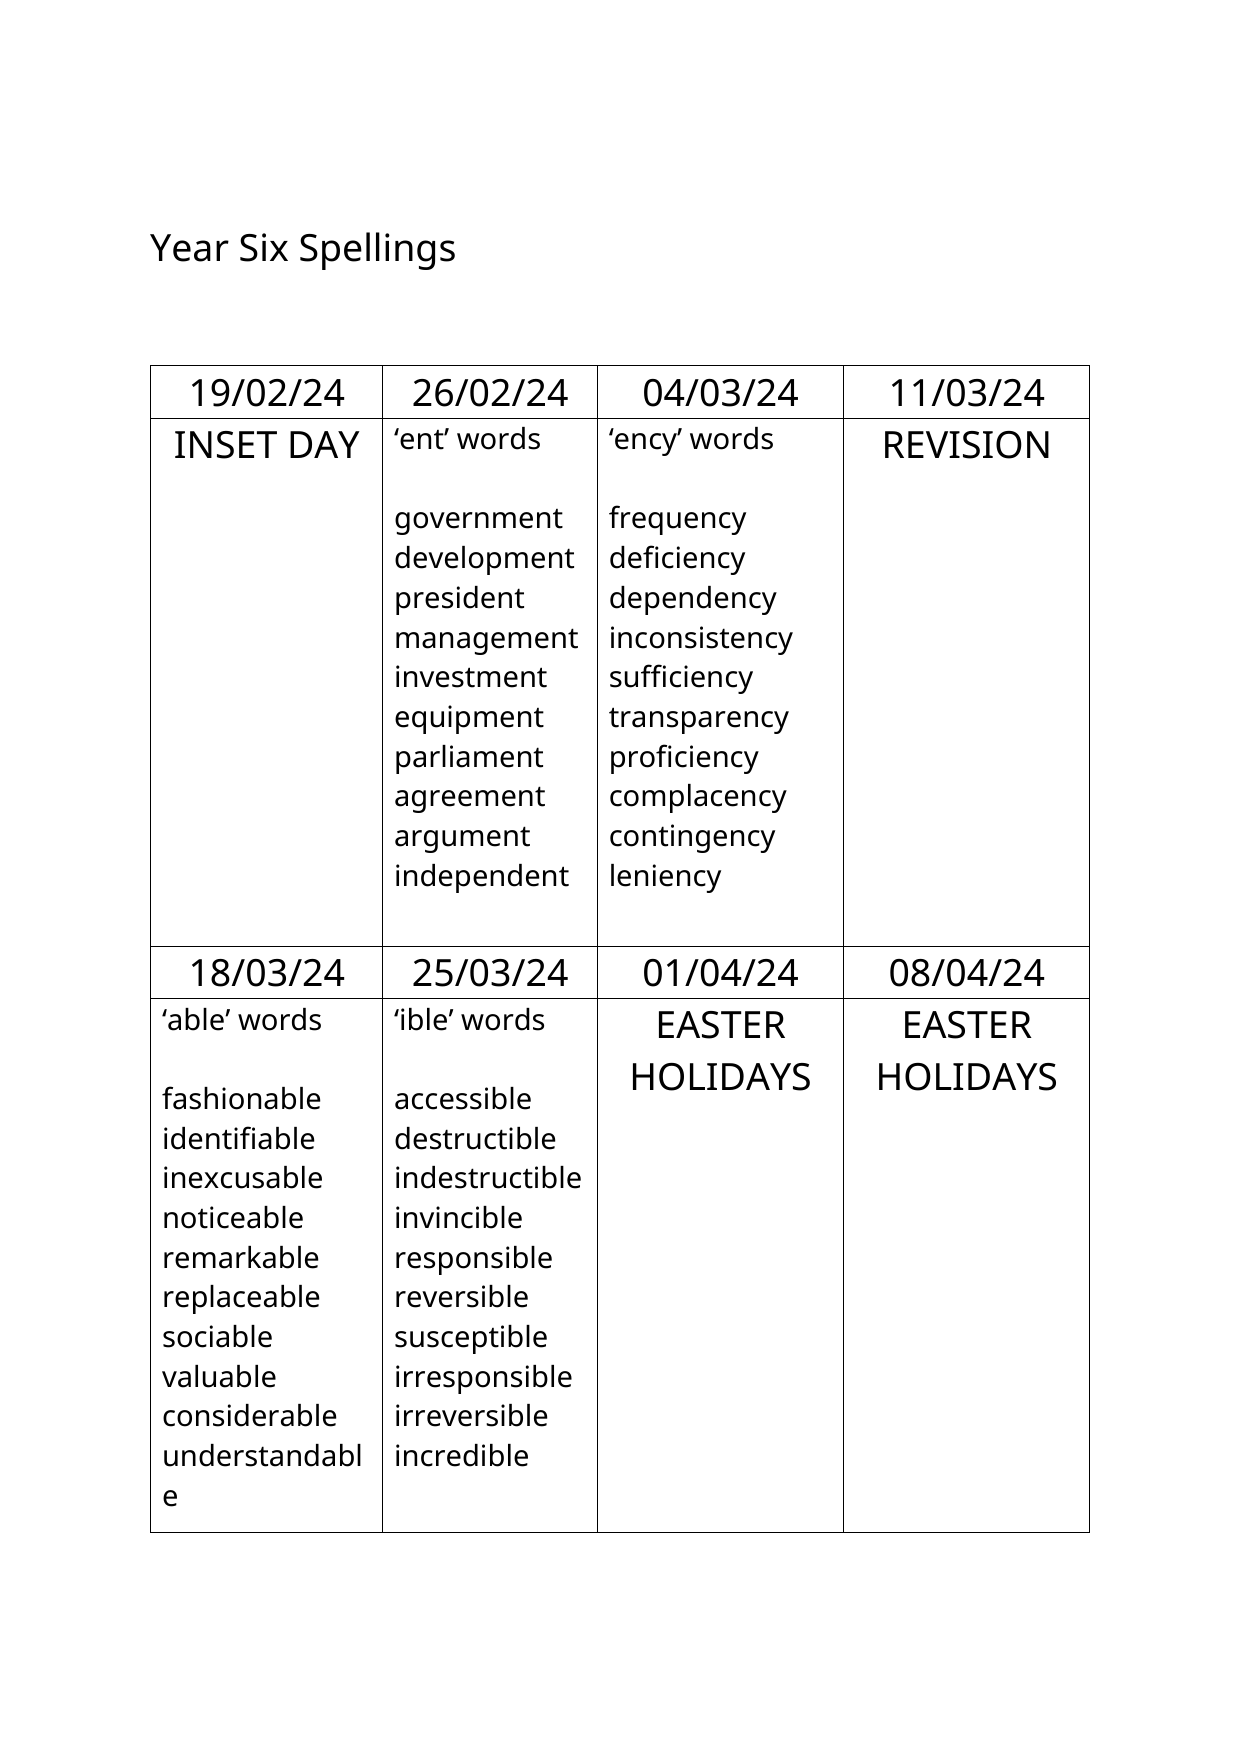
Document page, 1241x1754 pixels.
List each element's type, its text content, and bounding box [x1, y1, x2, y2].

table_cell ‘ent’ words government development president management investment equipment parliament agreement argument independent [383, 419, 597, 946]
table_header 19/02/24 [151, 366, 382, 417]
table_header 04/03/24 [598, 366, 843, 417]
table_header 26/02/24 [383, 366, 597, 417]
table_cell 08/04/24 [844, 947, 1089, 998]
table_cell EASTER HOLIDAYS [598, 999, 843, 1532]
table_cell REVISION [844, 419, 1089, 946]
table_cell ‘able’ words fashionable identifiable inexcusable noticeable remarkable replaceable sociable valuable considerable understandable [151, 999, 382, 1532]
table_header 11/03/24 [844, 366, 1089, 417]
table_cell 18/03/24 [151, 947, 382, 998]
table_cell INSET DAY [151, 419, 382, 946]
text Year Six Spellings [150, 222, 1090, 273]
table_cell ‘ency’ words frequency deficiency dependency inconsistency sufficiency transparency proficiency complacency contingency leniency [598, 419, 843, 946]
table_cell 25/03/24 [383, 947, 597, 998]
table_cell 01/04/24 [598, 947, 843, 998]
table_cell EASTER HOLIDAYS [844, 999, 1089, 1532]
table_cell ‘ible’ words accessible destructible indestructible invincible responsible reversible susceptible irresponsible irreversible incredible [383, 999, 597, 1532]
